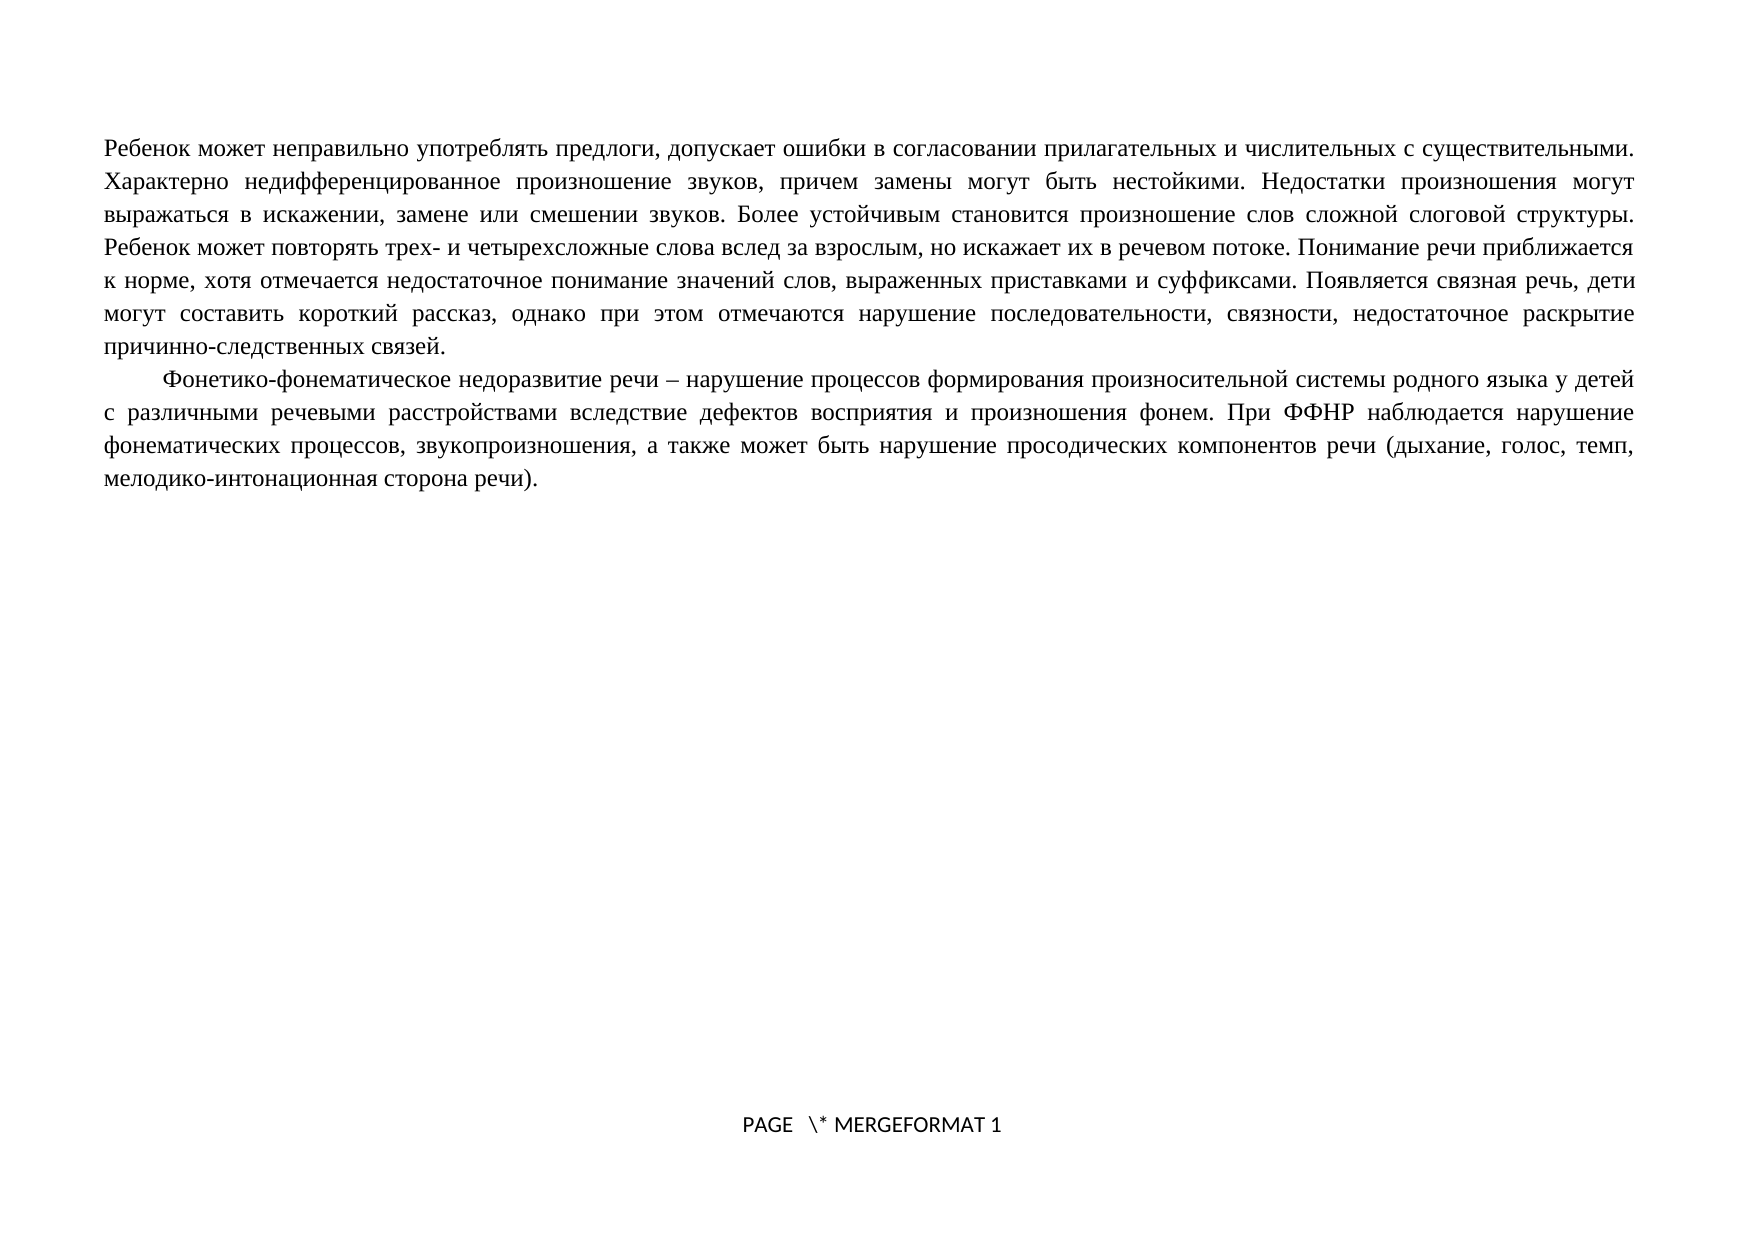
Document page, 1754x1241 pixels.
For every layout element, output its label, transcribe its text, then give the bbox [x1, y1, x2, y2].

text Фонетико-фонематическое недоразвитие речи – нарушение процессов формирования произносительной системы родного языка у детей с различными речевыми расстройствами вследствие дефектов восприятия и произношения фонем. При ФФНР наблюдается нарушение фонематических процессов, звукопроизношения, а также может быть нарушение просодических компонентов речи (дыхание, голос, темп, мелодико-интонационная сторона речи). [103, 364, 1636, 492]
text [103, 133, 1636, 360]
